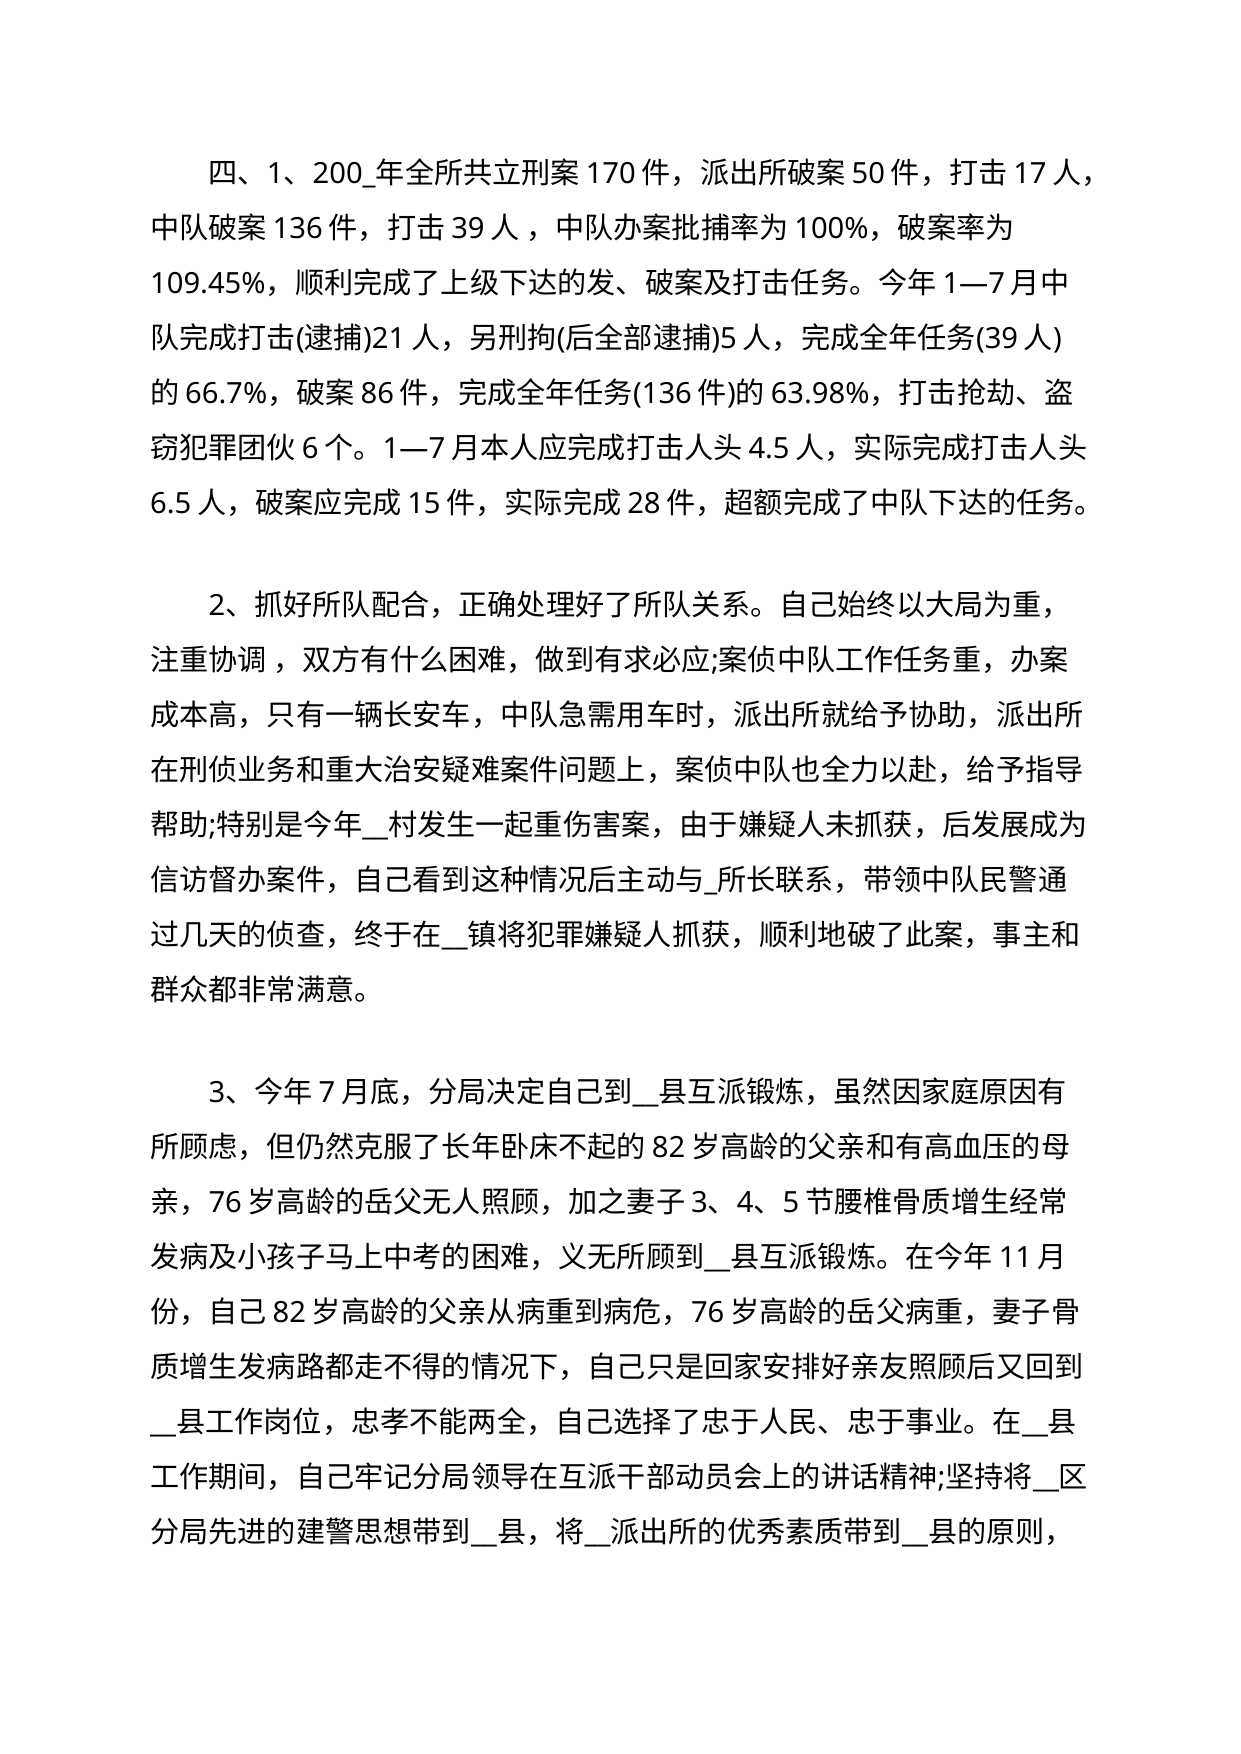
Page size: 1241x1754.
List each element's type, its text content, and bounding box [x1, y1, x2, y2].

text 2、抓好所队配合，正确处理好了所队关系。自己始终以大局为重，注重协调 ，双方有什么困难，做到有求必应;案侦中队工作任务重，办案成本高，只有一辆长安车，中队急需用车时，派出所就给予协助，派出所在刑侦业务和重大治安疑难案件问题上，案侦中队也全力以赴，给予指导帮助;特别是今年__村发生一起重伤害案，由于嫌疑人未抓获，后发展成为信访督办案件，自己看到这种情况后主动与_所长联系，带领中队民警通过几天的侦查，终于在__镇将犯罪嫌疑人抓获，顺利地破了此案，事主和群众都非常满意。 [150, 582, 1090, 1009]
text 四、1、200_年全所共立刑案170件，派出所破案50件，打击17人，中队破案136件，打击39人 ，中队办案批捕率为100%，破案率为109.45%，顺利完成了上级下达的发、破案及打击任务。今年1—7月中队完成打击(逮捕)21人，另刑拘(后全部逮捕)5人，完成全年任务(39人)的66.7%，破案86件，完成全年任务(136件)的63.98%，打击抢劫、盗窃犯罪团伙6个。1—7月本人应完成打击人头4.5人，实际完成打击人头6.5人，破案应完成15件，实际完成28件，超额完成了中队下达的任务。 [150, 150, 1090, 522]
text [150, 1068, 1090, 1551]
